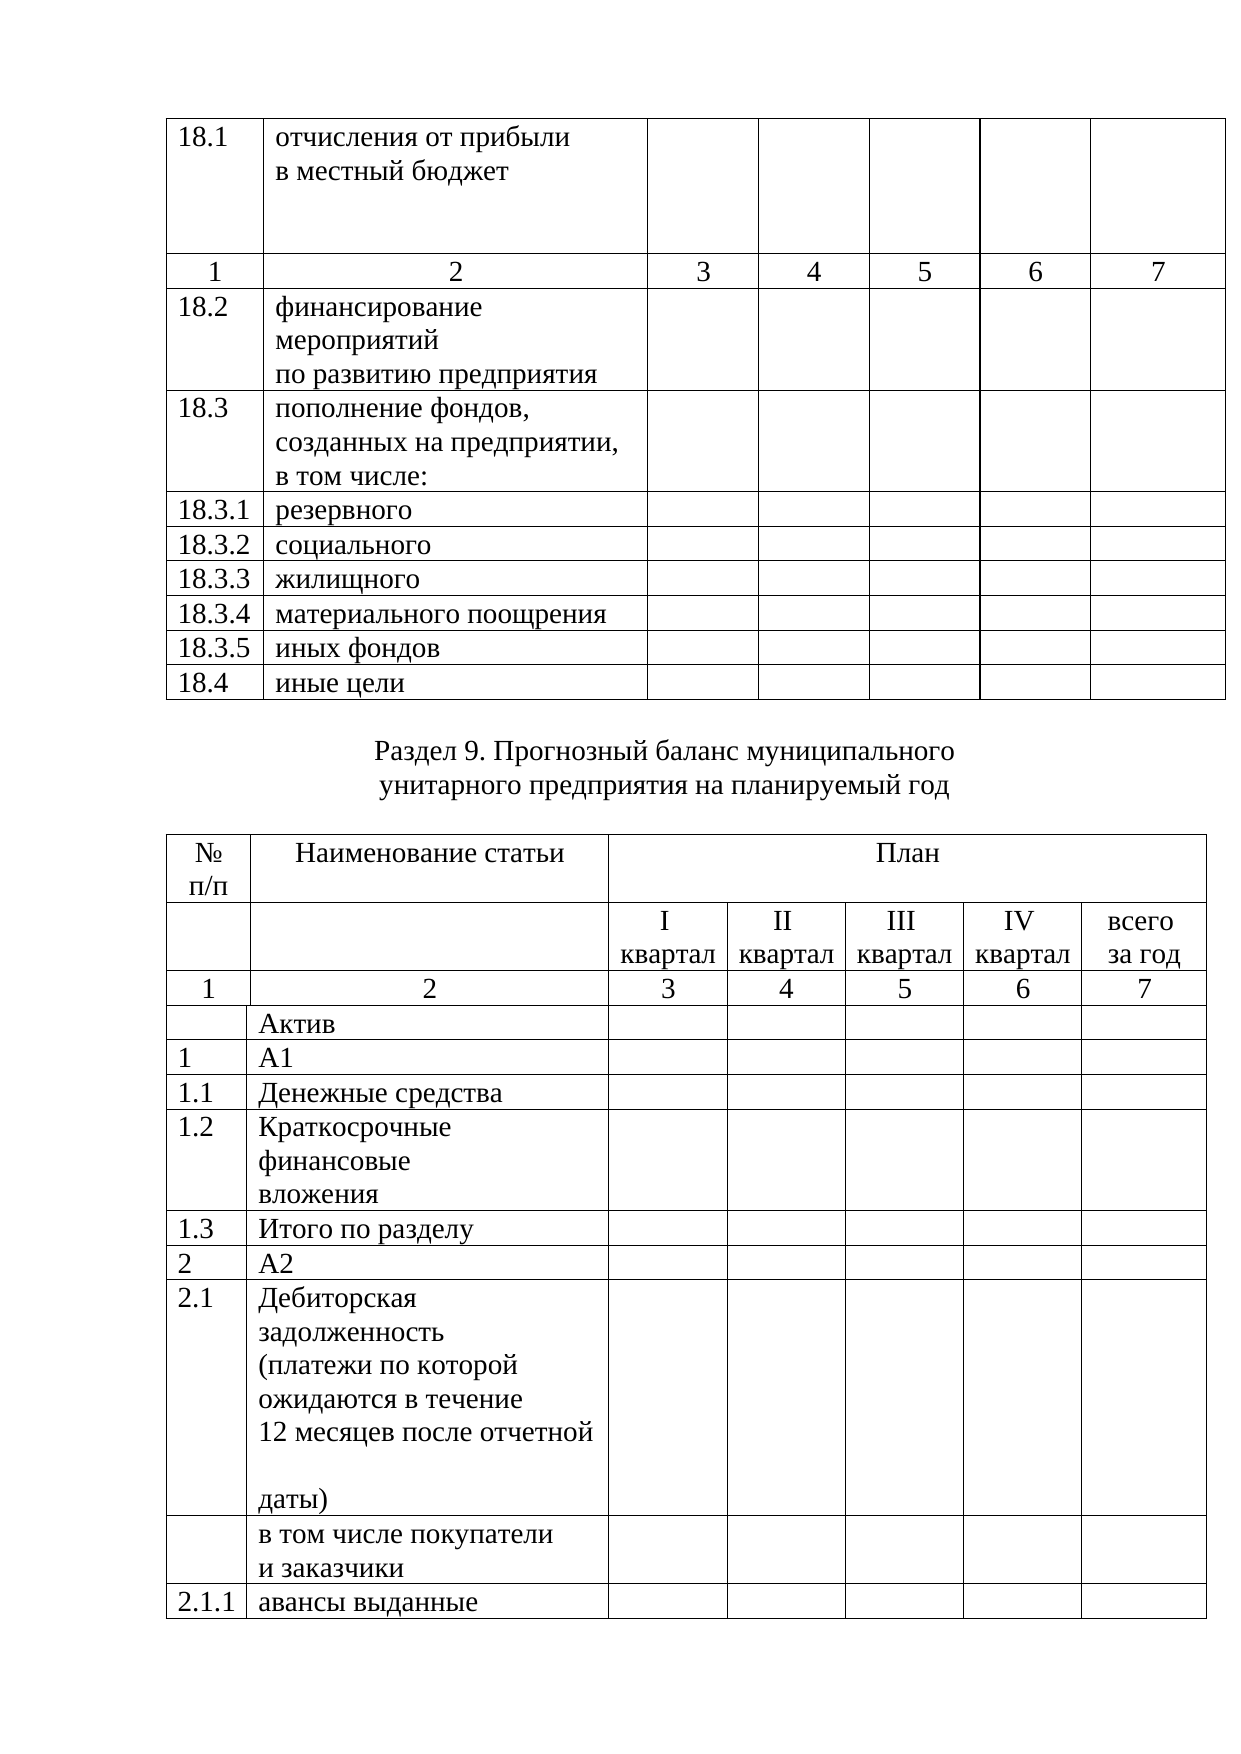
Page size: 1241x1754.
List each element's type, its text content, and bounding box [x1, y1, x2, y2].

table_cell [846, 1040, 963, 1074]
table_cell [846, 1246, 963, 1279]
table_cell [648, 492, 758, 526]
table_cell [648, 665, 758, 699]
table_cell [846, 1280, 963, 1515]
table_cell 2.1.1 [167, 1584, 246, 1618]
table_cell 5 [870, 254, 979, 288]
table_cell II квартал [728, 903, 845, 970]
table_cell иные цели [264, 665, 647, 699]
table_cell 18.2 [167, 289, 263, 389]
table_cell [1082, 1584, 1206, 1618]
table_cell [981, 289, 1090, 389]
table_cell 1 [167, 1040, 246, 1074]
table_cell [728, 1246, 845, 1279]
table_cell финансирование мероприятий по развитию предприятия [264, 289, 647, 389]
table_cell 18.3.1 [167, 492, 263, 526]
table_cell [964, 1584, 1081, 1618]
table_cell Краткосрочные финансовые вложения [247, 1110, 608, 1210]
table_cell А1 [247, 1040, 608, 1074]
table_cell [964, 1006, 1081, 1039]
table_cell [846, 1110, 963, 1210]
table_cell [870, 561, 979, 595]
table_cell [846, 1075, 963, 1108]
table_cell [728, 1006, 845, 1039]
table_cell [981, 631, 1090, 664]
table_cell 18.1 [167, 119, 263, 253]
table_cell социального [264, 527, 647, 560]
table_cell 2 [264, 254, 647, 288]
table_cell [1091, 596, 1225, 629]
table_cell [981, 665, 1090, 699]
table_cell 7 [1091, 254, 1225, 288]
table_cell [964, 1211, 1081, 1245]
table_header Наименование статьи [251, 835, 608, 902]
table_cell [728, 1211, 845, 1245]
table_header № п/п [167, 835, 250, 902]
table_cell отчисления от прибыли в местный бюджет [264, 119, 647, 253]
table_cell А2 [247, 1246, 608, 1279]
table_cell 18.3.4 [167, 596, 263, 629]
table_cell 6 [981, 254, 1090, 288]
table_cell 1.2 [167, 1110, 246, 1210]
table_cell [981, 492, 1090, 526]
table_cell 18.3.5 [167, 631, 263, 664]
table_cell [870, 665, 979, 699]
table_cell 2.1 [167, 1280, 246, 1515]
table_cell [870, 596, 979, 629]
table_cell авансы выданные [247, 1584, 608, 1618]
table_cell Денежные средства [247, 1075, 608, 1108]
table_cell 1.1 [167, 1075, 246, 1108]
table_cell Итого по разделу [247, 1211, 608, 1245]
table_cell [759, 289, 869, 389]
table_cell [981, 561, 1090, 595]
table_cell [870, 631, 979, 664]
table_cell [759, 596, 869, 629]
table_cell пополнение фондов, созданных на предприятии, в том числе: [264, 391, 647, 491]
table_cell [728, 1040, 845, 1074]
table_cell [1082, 1280, 1206, 1515]
table_cell 1.3 [167, 1211, 246, 1245]
table_cell IV квартал [964, 903, 1081, 970]
table_cell [759, 561, 869, 595]
table_cell [759, 119, 869, 253]
table_cell [759, 492, 869, 526]
table_cell [609, 1006, 727, 1039]
table_cell [981, 527, 1090, 560]
table_cell [870, 492, 979, 526]
table_cell [759, 631, 869, 664]
table_cell Актив [247, 1006, 608, 1039]
table_cell [167, 1516, 246, 1583]
table_cell 1 [167, 254, 263, 288]
table_cell [1091, 119, 1225, 253]
table_cell [1082, 1006, 1206, 1039]
table_cell [759, 527, 869, 560]
table_cell [981, 596, 1090, 629]
table_cell [846, 1516, 963, 1583]
table_cell [648, 596, 758, 629]
table_cell [251, 903, 608, 970]
table_cell [1091, 561, 1225, 595]
table_cell [870, 391, 979, 491]
table_cell Дебиторская задолженность (платежи по которой ожидаются в течение 12 месяцев после отчетной даты) [247, 1280, 608, 1515]
table_cell [964, 1280, 1081, 1515]
table_cell [609, 1280, 727, 1515]
table_cell [609, 1516, 727, 1583]
table_cell [167, 1006, 246, 1039]
table_cell [1091, 665, 1225, 699]
table_cell материального поощрения [264, 596, 647, 629]
text унитарного предприятия на планируемый год [177, 767, 1152, 800]
table_cell [728, 1110, 845, 1210]
table_cell [609, 1110, 727, 1210]
table_cell [609, 1211, 727, 1245]
table_cell [1091, 527, 1225, 560]
table_cell [981, 119, 1090, 253]
table_cell [728, 1075, 845, 1108]
table_cell [1082, 1110, 1206, 1210]
table_cell 18.3 [167, 391, 263, 491]
table_cell [846, 1584, 963, 1618]
table_cell III квартал [846, 903, 963, 970]
table_cell 7 [1082, 971, 1206, 1005]
table_cell [964, 1246, 1081, 1279]
table_cell 5 [846, 971, 963, 1005]
table_cell [846, 1006, 963, 1039]
table_cell всего за год [1082, 903, 1206, 970]
table_cell 18.3.3 [167, 561, 263, 595]
table_cell [609, 1584, 727, 1618]
table_cell [1082, 1246, 1206, 1279]
table_cell 4 [759, 254, 869, 288]
table_cell [759, 391, 869, 491]
table_cell [981, 391, 1090, 491]
table_cell [870, 119, 979, 253]
table_cell [728, 1280, 845, 1515]
table_cell [728, 1516, 845, 1583]
table_cell жилищного [264, 561, 647, 595]
table_cell иных фондов [264, 631, 647, 664]
table_cell [1082, 1516, 1206, 1583]
table_cell [870, 289, 979, 389]
table_cell [759, 665, 869, 699]
table_cell I квартал [609, 903, 727, 970]
table_cell [1091, 289, 1225, 389]
table_cell 18.4 [167, 665, 263, 699]
table_cell [609, 1246, 727, 1279]
table_cell [1091, 631, 1225, 664]
table_cell 1 [167, 971, 250, 1005]
table_cell 4 [728, 971, 845, 1005]
table_cell 18.3.2 [167, 527, 263, 560]
table_cell [648, 391, 758, 491]
table_cell [648, 527, 758, 560]
table_cell 2 [251, 971, 608, 1005]
table_cell [1091, 492, 1225, 526]
table_cell [846, 1211, 963, 1245]
table_cell [964, 1110, 1081, 1210]
table_cell [1082, 1211, 1206, 1245]
table_cell [1082, 1040, 1206, 1074]
table_cell в том числе покупатели и заказчики [247, 1516, 608, 1583]
table_cell 2 [167, 1246, 246, 1279]
table_cell 3 [648, 254, 758, 288]
table_cell [648, 289, 758, 389]
table_cell [167, 903, 250, 970]
table_cell [609, 1075, 727, 1108]
table_cell 3 [609, 971, 727, 1005]
table_cell [1082, 1075, 1206, 1108]
table_cell [870, 527, 979, 560]
table_cell [648, 561, 758, 595]
table_cell 6 [964, 971, 1081, 1005]
table_header План [609, 835, 1206, 902]
table_cell [964, 1516, 1081, 1583]
table_cell [964, 1040, 1081, 1074]
text Раздел 9. Прогнозный баланс муниципального [177, 733, 1152, 767]
table_cell [964, 1075, 1081, 1108]
table_cell резервного [264, 492, 647, 526]
table_cell [648, 631, 758, 664]
table_cell [1091, 391, 1225, 491]
table_cell [648, 119, 758, 253]
table_cell [609, 1040, 727, 1074]
table_cell [728, 1584, 845, 1618]
